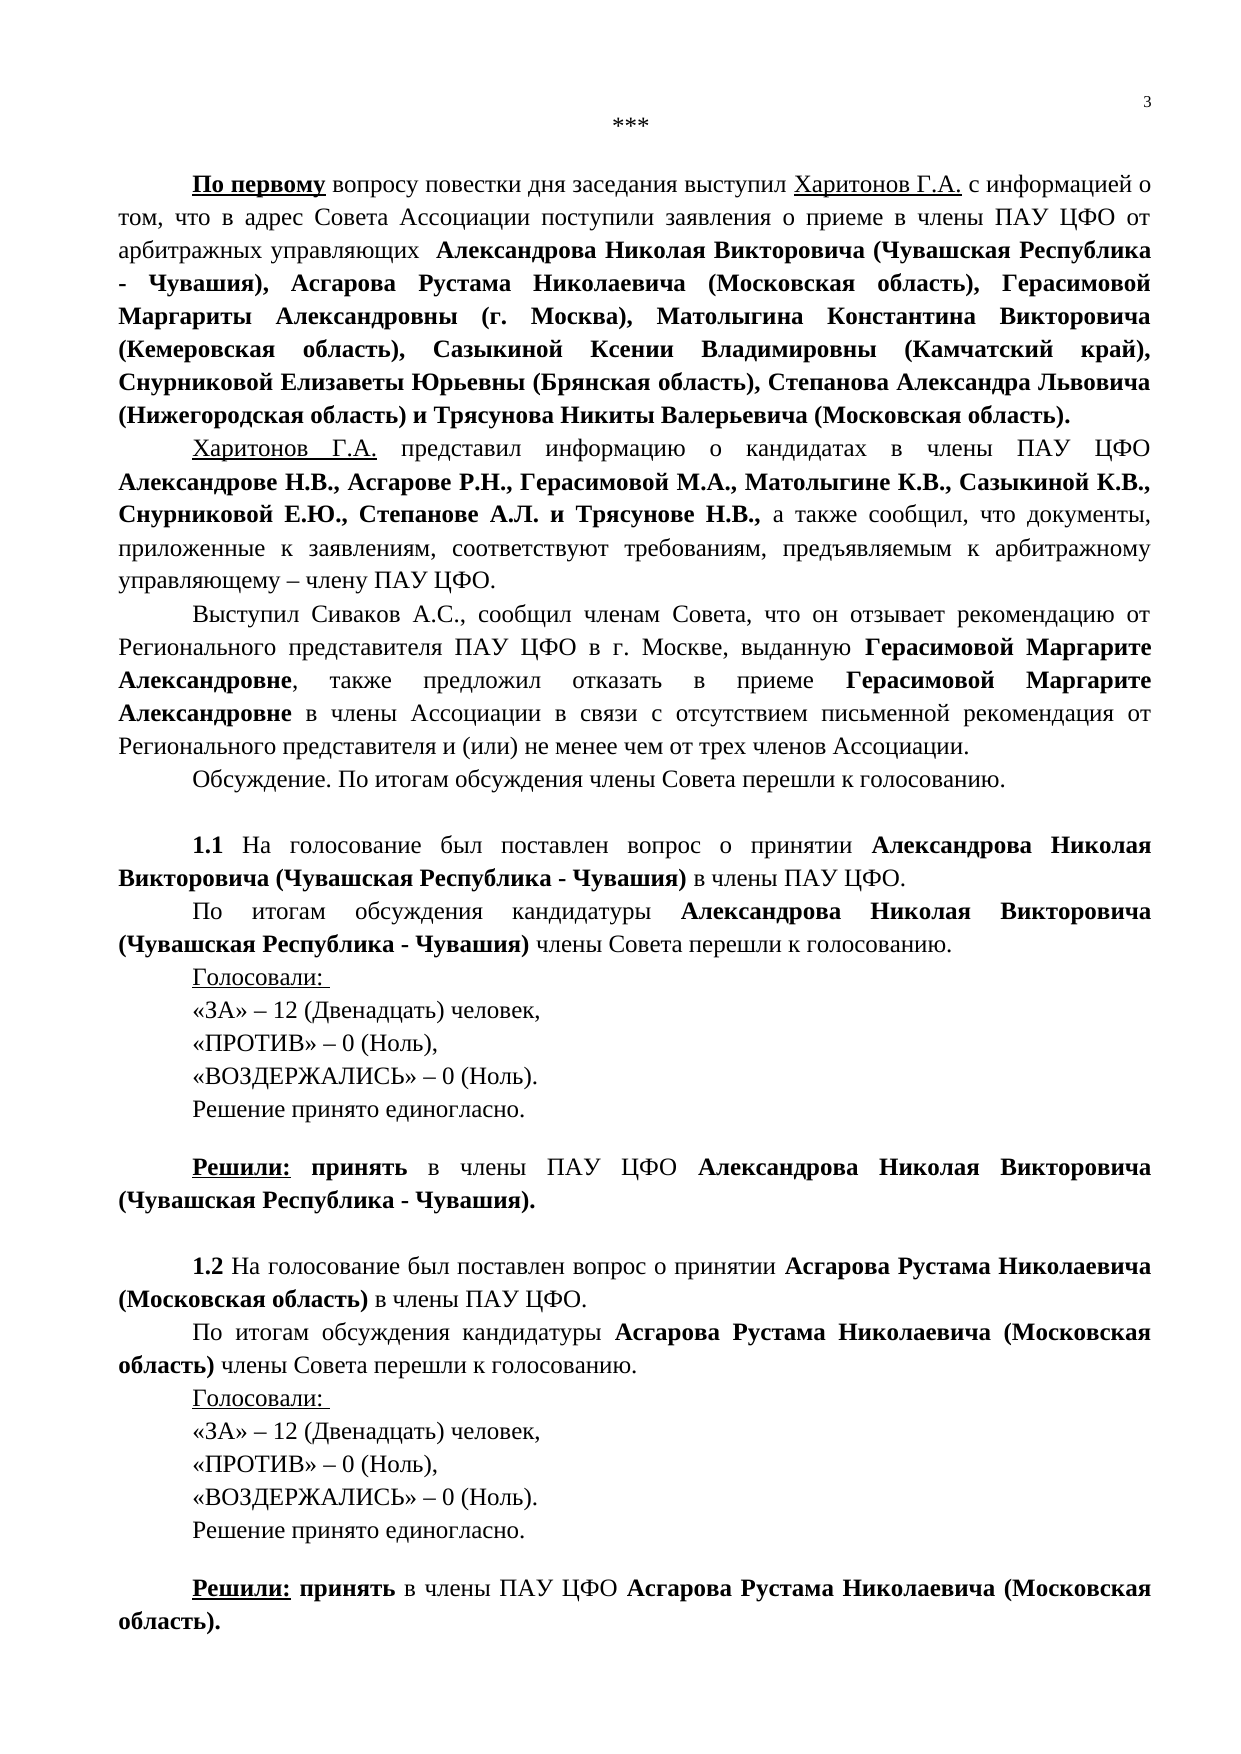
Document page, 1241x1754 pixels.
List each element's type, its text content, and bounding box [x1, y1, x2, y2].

text 1.2 На голосование был поставлен вопрос о принятии Асгарова Рустама Николаевича (Московская область) в члены ПАУ ЦФО. [118, 1251, 1152, 1313]
text Решение принято единогласно. [118, 1515, 1152, 1544]
text «ПРОТИВ» – 0 (Ноль), [118, 1449, 1152, 1478]
text Голосовали: [118, 962, 1152, 991]
text Выступил Сиваков А.С., сообщил членам Совета, что он отзывает рекомендацию от Регионального представителя ПАУ ЦФО в г. Москве, выданную Герасимовой Маргарите Александровне, также предложил отказать в приеме Герасимовой Маргарите Александровне в члены Ассоциации в связи с отсутствием письменной рекомендация от Регионального представителя и (или) не менее чем от трех членов Ассоциации. [118, 599, 1152, 759]
text Харитонов Г.А. представил информацию о кандидатах в члены ПАУ ЦФО Александрове Н.В., Асгарове Р.Н., Герасимовой М.А., Матолыгине К.В., Сазыкиной К.В., Снурниковой Е.Ю., Степанове А.Л. и Трясунове Н.В., а также сообщил, что документы, приложенные к заявлениям, соответствуют требованиям, предъявляемым к арбитражному управляющему – члену ПАУ ЦФО. [118, 433, 1152, 594]
text По итогам обсуждения кандидатуры Александрова Николая Викторовича (Чувашская Республика - Чувашия) члены Совета перешли к голосованию. [118, 896, 1152, 958]
text 1.1 На голосование был поставлен вопрос о принятии Александрова Николая Викторовича (Чувашская Республика - Чувашия) в члены ПАУ ЦФО. [118, 830, 1152, 892]
text Решили: принять в члены ПАУ ЦФО Александрова Николая Викторовича (Чувашская Республика - Чувашия). [118, 1152, 1152, 1214]
text Решили: принять в члены ПАУ ЦФО Асгарова Рустама Николаевича (Московская область). [118, 1573, 1152, 1635]
text «ЗА» – 12 (Двенадцать) человек, [118, 1416, 1152, 1445]
text По итогам обсуждения кандидатуры Асгарова Рустама Николаевича (Московская область) члены Совета перешли к голосованию. [118, 1317, 1152, 1379]
text Решение принято единогласно. [118, 1094, 1152, 1123]
text «ВОЗДЕРЖАЛИСЬ» – 0 (Ноль). [118, 1482, 1152, 1511]
text «ПРОТИВ» – 0 (Ноль), [118, 1028, 1152, 1057]
text «ЗА» – 12 (Двенадцать) человек, [118, 995, 1152, 1024]
text Голосовали: [118, 1383, 1152, 1412]
text Обсуждение. По итогам обсуждения члены Совета перешли к голосованию. [118, 764, 1152, 792]
text *** [118, 111, 1152, 140]
text «ВОЗДЕРЖАЛИСЬ» – 0 (Ноль). [118, 1061, 1152, 1090]
text По первому вопросу повестки дня заседания выступил Харитонов Г.А. с информацией о том, что в адрес Совета Ассоциации поступили заявления о приеме в члены ПАУ ЦФО от арбитражных управляющих Александрова Николая Викторовича (Чувашская Республика - Чувашия), Асгарова Рустама Николаевича (Московская область), Герасимовой Маргариты Александровны (г. Москва), Матолыгина Константина Викторовича (Кемеровская область), Сазыкиной Ксении Владимировны (Камчатский край), Снурниковой Елизаветы Юрьевны (Брянская область), Степанова Александра Львовича (Нижегородская область) и Трясунова Никиты Валерьевича (Московская область). [118, 169, 1152, 429]
